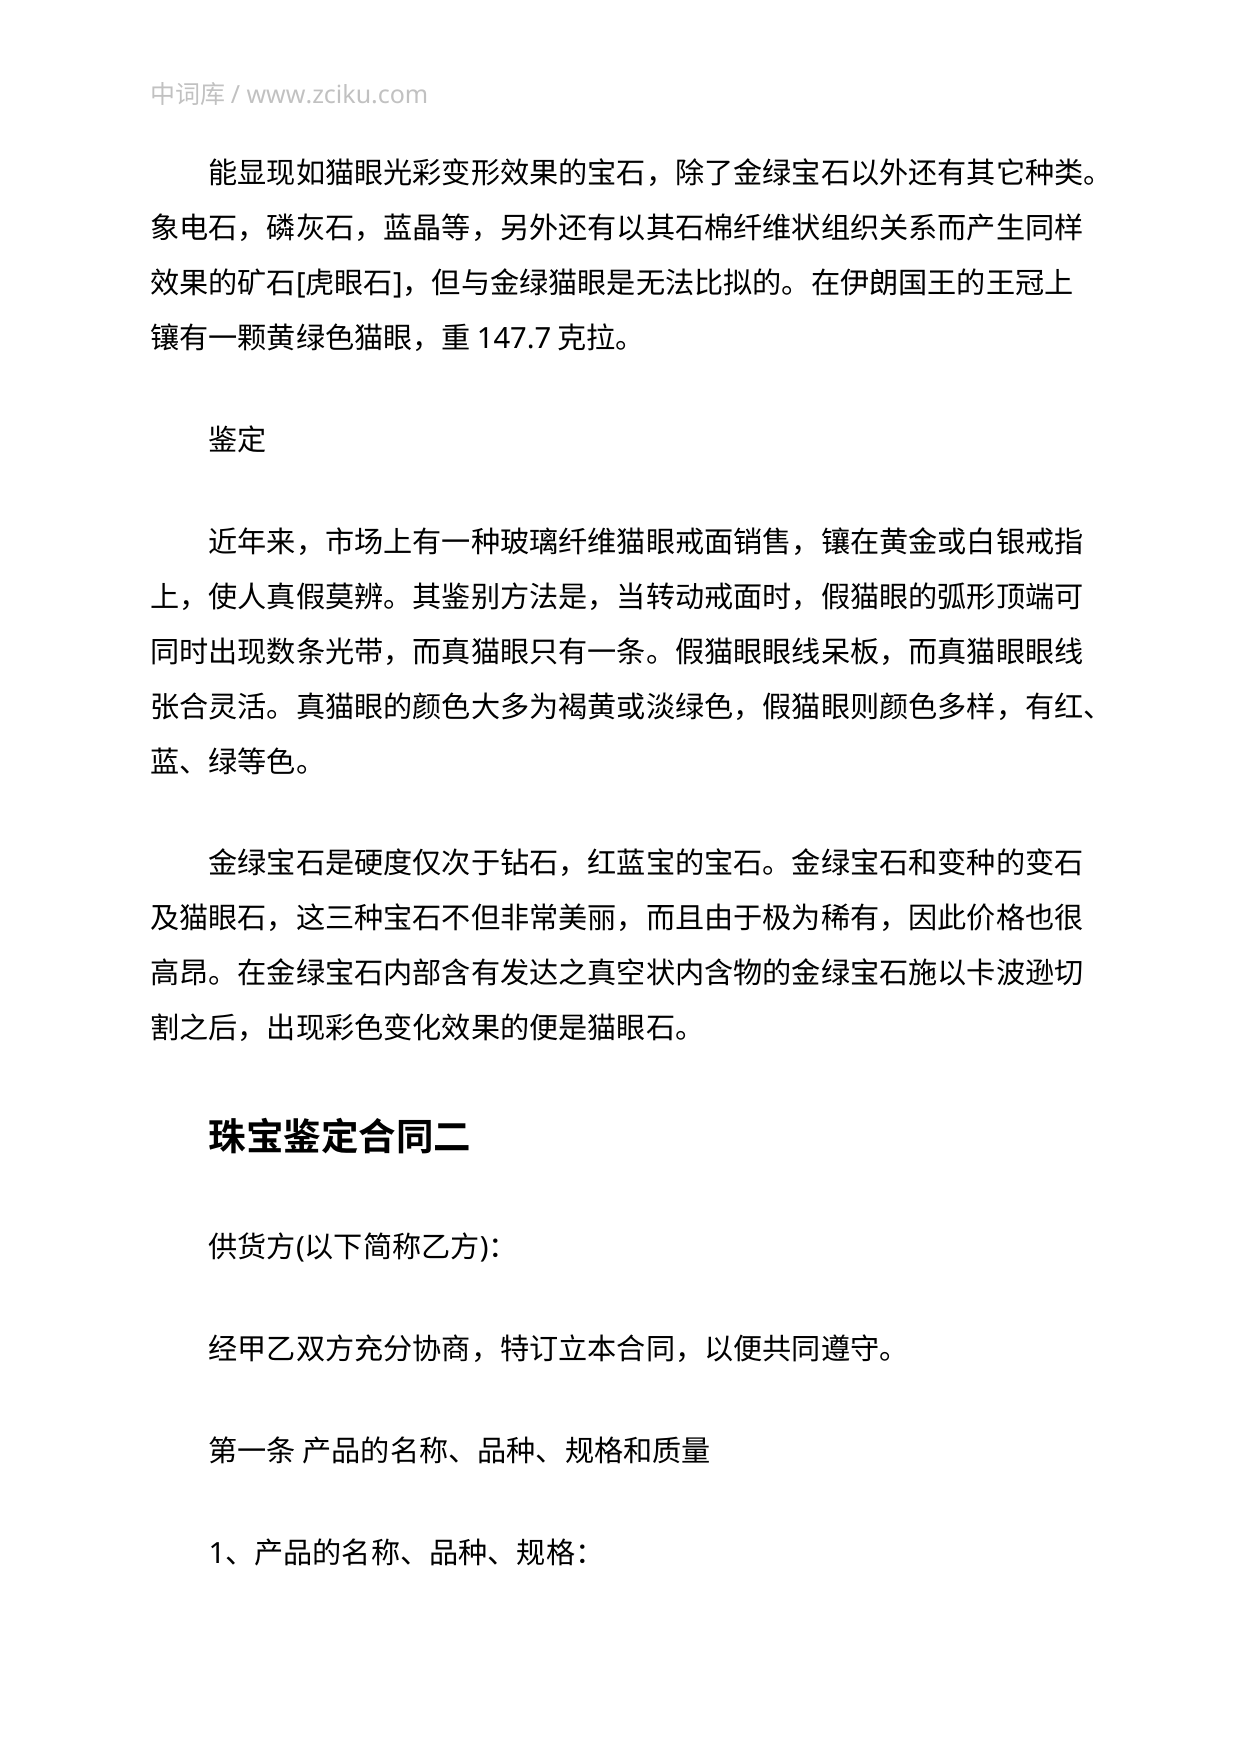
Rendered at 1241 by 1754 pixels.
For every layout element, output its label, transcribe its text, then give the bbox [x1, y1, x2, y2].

text 近年来，市场上有一种玻璃纤维猫眼戒面销售，镶在黄金或白银戒指上，使人真假莫辨。其鉴别方法是，当转动戒面时，假猫眼的弧形顶端可同时出现数条光带，而真猫眼只有一条。假猫眼眼线呆板，而真猫眼眼线张合灵活。真猫眼的颜色大多为褐黄或淡绿色，假猫眼则颜色多样，有红、蓝、绿等色。 [150, 518, 1090, 780]
text 第一条 产品的名称、品种、规格和质量 [150, 1427, 1090, 1470]
text 金绿宝石是硬度仅次于钻石，红蓝宝的宝石。金绿宝石和变种的变石及猫眼石，这三种宝石不但非常美丽，而且由于极为稀有，因此价格也很高昂。在金绿宝石内部含有发达之真空状内含物的金绿宝石施以卡波逊切割之后，出现彩色变化效果的便是猫眼石。 [150, 840, 1090, 1047]
text 经甲乙双方充分协商，特订立本合同，以便共同遵守。 [150, 1326, 1090, 1368]
text 能显现如猫眼光彩变形效果的宝石，除了金绿宝石以外还有其它种类。象电石，磷灰石，蓝晶等，另外还有以其石棉纤维状组织关系而产生同样效果的矿石[虎眼石]，但与金绿猫眼是无法比拟的。在伊朗国王的王冠上镶有一颗黄绿色猫眼，重147.7克拉。 [150, 150, 1090, 357]
text 鉴定 [150, 417, 1090, 459]
text 珠宝鉴定合同二 [150, 1106, 1090, 1161]
text 供货方(以下简称乙方)： [150, 1224, 1090, 1266]
text 1、产品的名称、品种、规格： [150, 1529, 1090, 1572]
